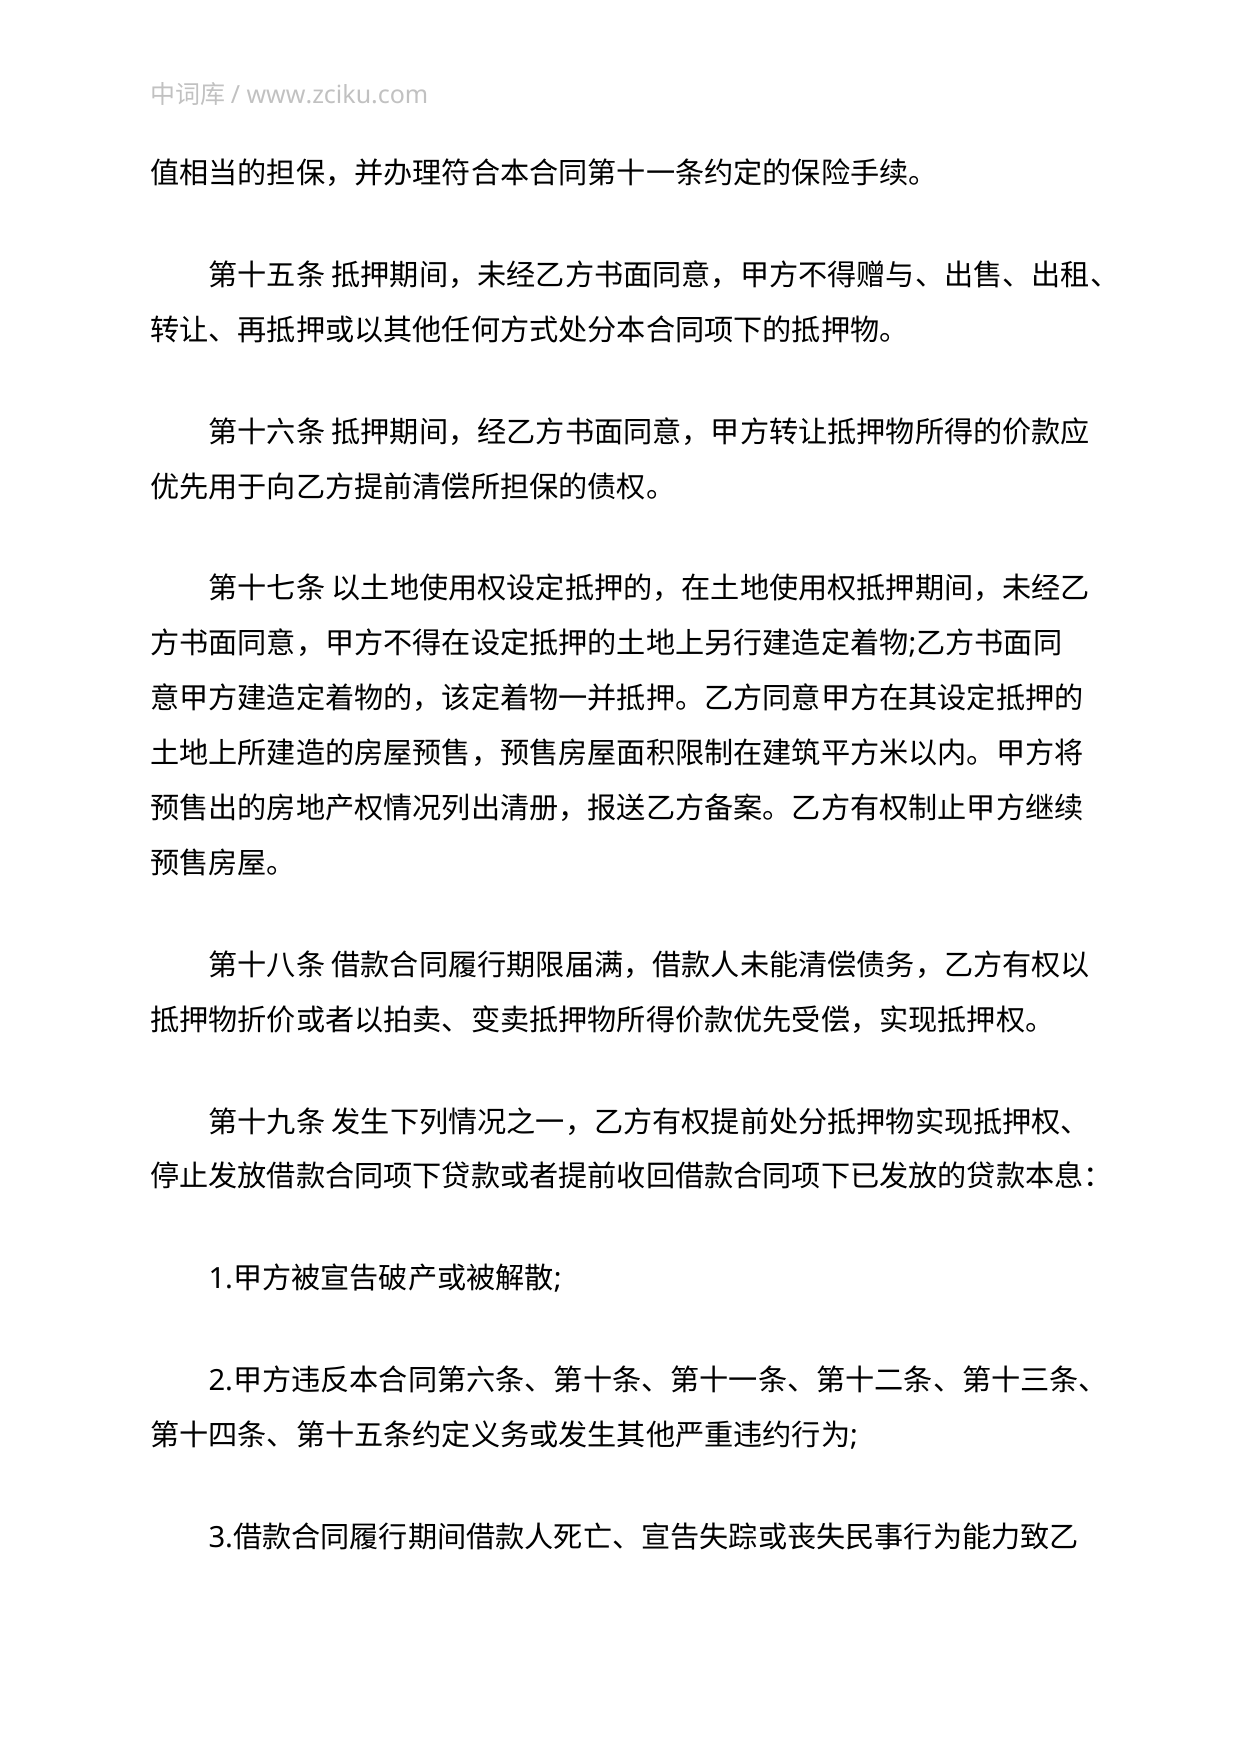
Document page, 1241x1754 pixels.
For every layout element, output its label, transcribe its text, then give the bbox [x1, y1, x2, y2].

text 第十九条 发生下列情况之一，乙方有权提前处分抵押物实现抵押权、停止发放借款合同项下贷款或者提前收回借款合同项下已发放的贷款本息： [150, 1098, 1090, 1195]
text 1.甲方被宣告破产或被解散; [150, 1255, 1090, 1297]
text 第十六条 抵押期间，经乙方书面同意，甲方转让抵押物所得的价款应优先用于向乙方提前清偿所担保的债权。 [150, 408, 1090, 506]
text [150, 1514, 1090, 1556]
text 第十八条 借款合同履行期限届满，借款人未能清偿债务，乙方有权以抵押物折价或者以拍卖、变卖抵押物所得价款优先受偿，实现抵押权。 [150, 941, 1090, 1039]
text 第十五条 抵押期间，未经乙方书面同意，甲方不得赠与、出售、出租、转让、再抵押或以其他任何方式处分本合同项下的抵押物。 [150, 252, 1090, 349]
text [150, 150, 1090, 192]
text 第十七条 以土地使用权设定抵押的，在土地使用权抵押期间，未经乙方书面同意，甲方不得在设定抵押的土地上另行建造定着物;乙方书面同意甲方建造定着物的，该定着物一并抵押。乙方同意甲方在其设定抵押的土地上所建造的房屋预售，预售房屋面积限制在建筑平方米以内。甲方将预售出的房地产权情况列出清册，报送乙方备案。乙方有权制止甲方继续预售房屋。 [150, 565, 1090, 882]
text 2.甲方违反本合同第六条、第十条、第十一条、第十二条、第十三条、第十四条、第十五条约定义务或发生其他严重违约行为; [150, 1357, 1090, 1454]
